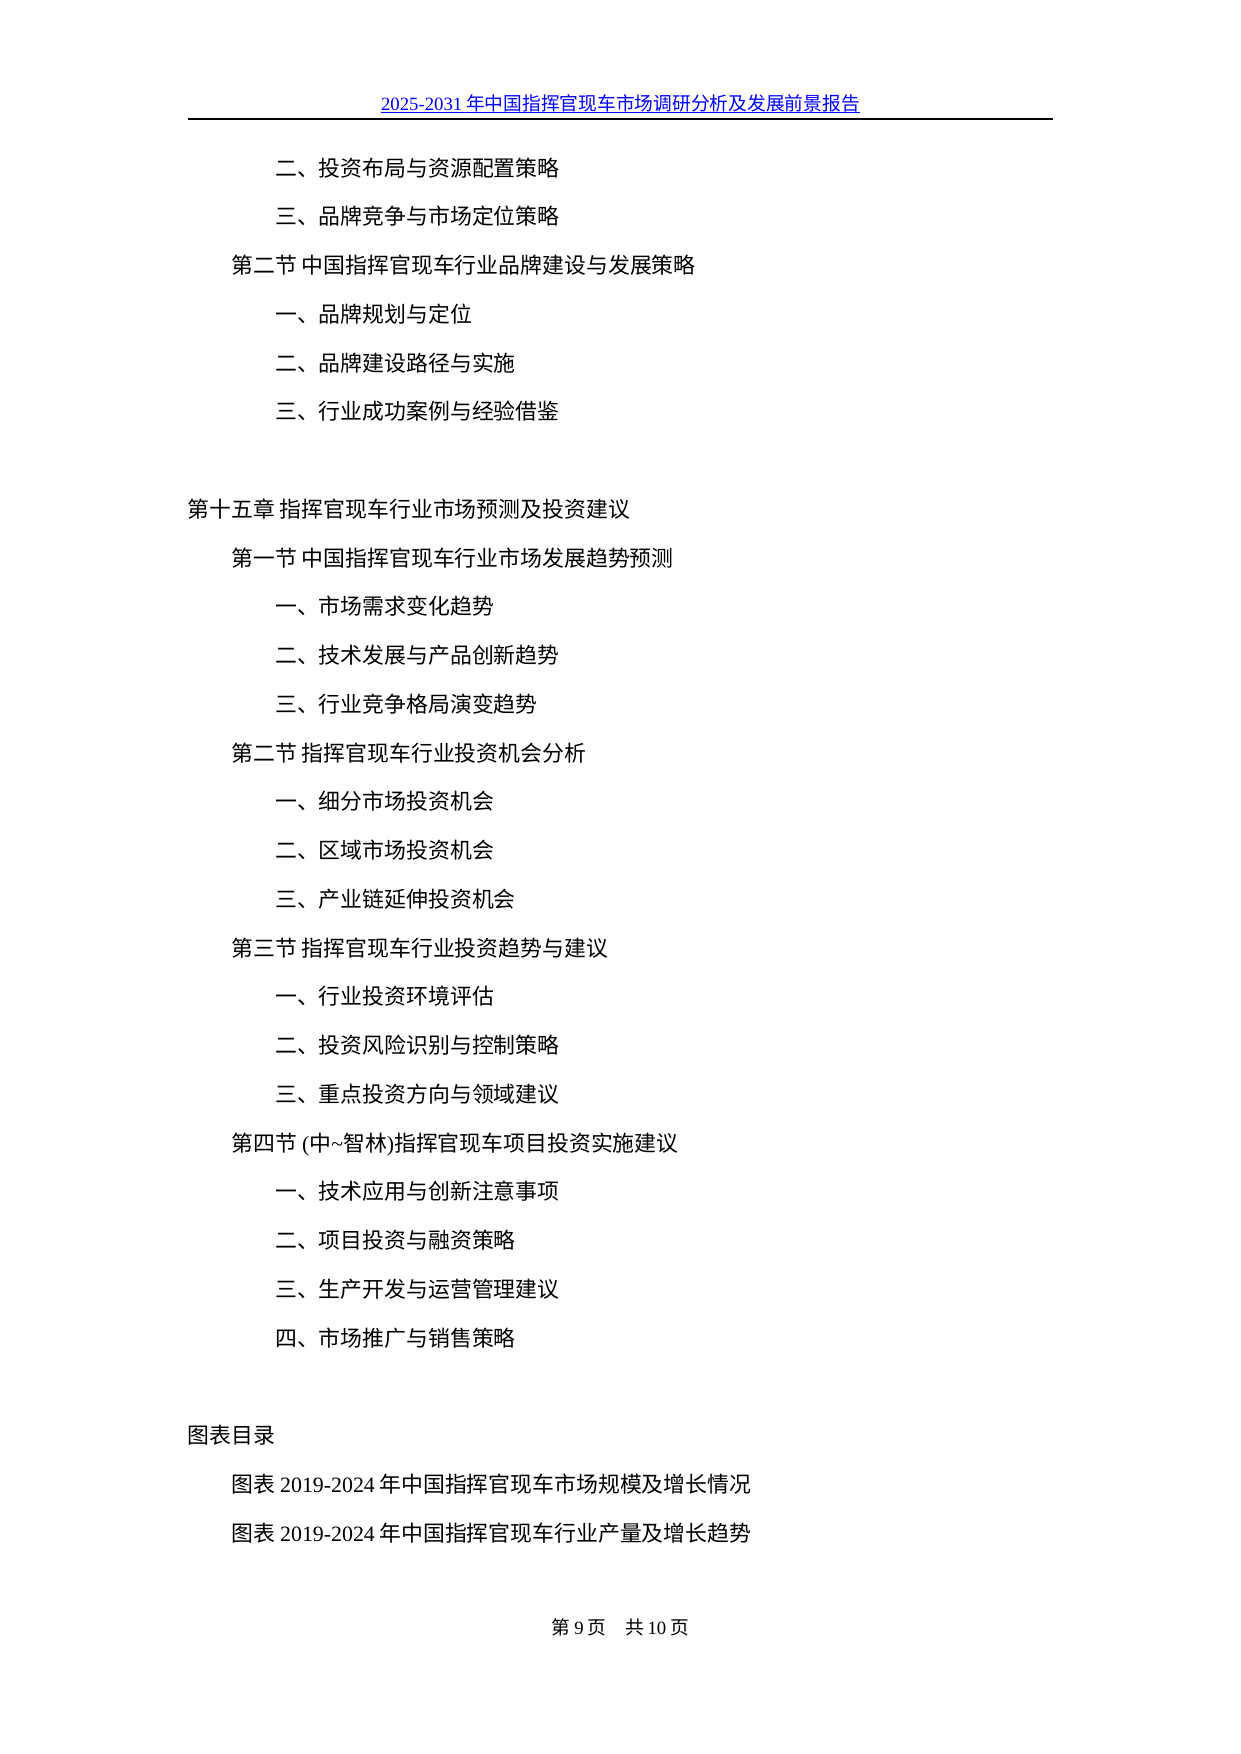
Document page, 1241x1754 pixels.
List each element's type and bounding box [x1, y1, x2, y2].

text [187, 150, 1053, 1548]
